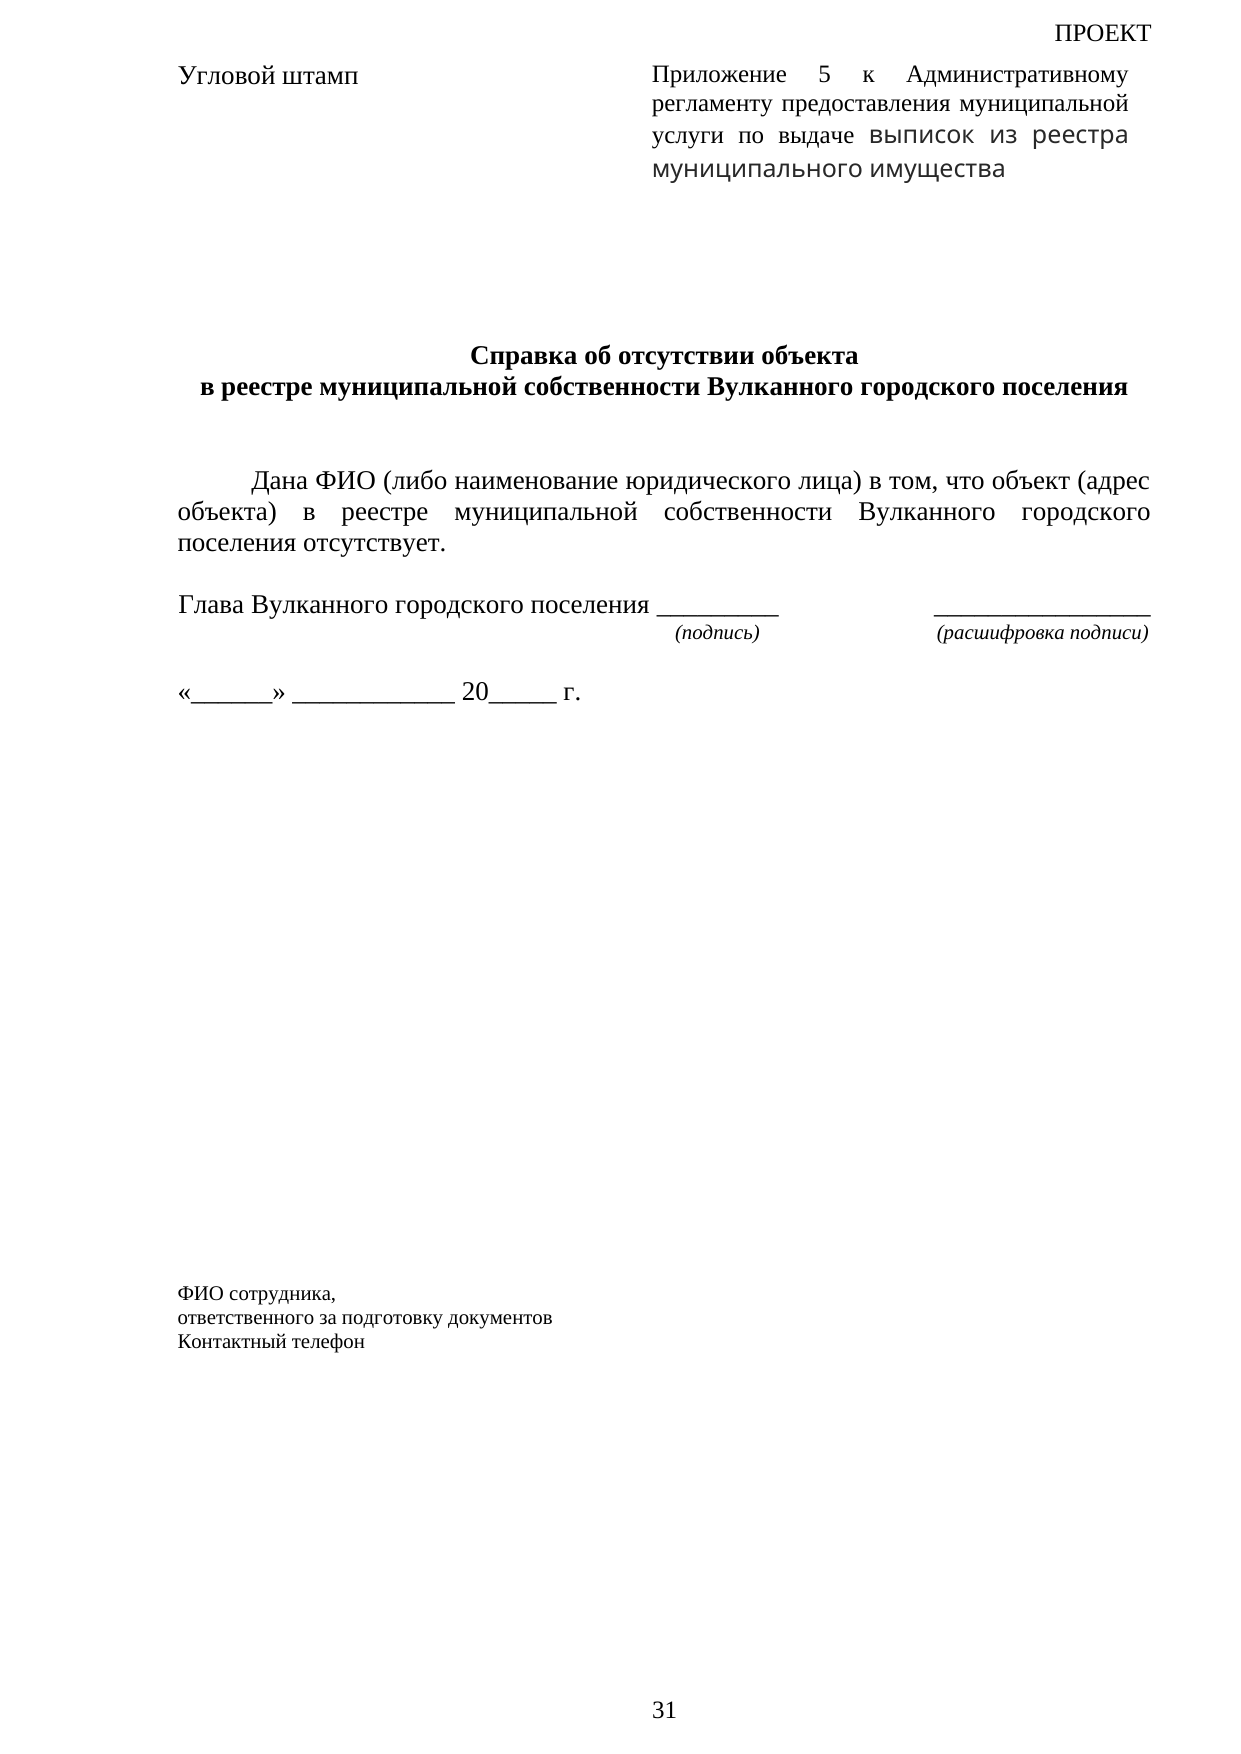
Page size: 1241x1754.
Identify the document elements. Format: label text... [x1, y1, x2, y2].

text (подпись) (расшифровка подписи) [177, 620, 1152, 644]
text Контактный телефон [177, 1329, 1152, 1353]
text Справка об отсутствии объекта [177, 339, 1152, 371]
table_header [640, 59, 1140, 308]
table_header Угловой штамп [166, 59, 640, 308]
text ответственного за подготовку документов [177, 1305, 1152, 1329]
text в реестре муниципальной собственности Вулканного городского поселения [177, 371, 1152, 402]
text ФИО сотрудника, [177, 1281, 1152, 1305]
text Глава Вулканного городского поселения _________ ________________ [177, 588, 1152, 620]
text «______» ____________ 20_____ г. [177, 675, 1152, 706]
text Дана ФИО (либо наименование юридического лица) в том, что объект (адрес объекта) в реестре муниципальной собственности Вулканного городского поселения отсутствует. [177, 464, 1152, 557]
